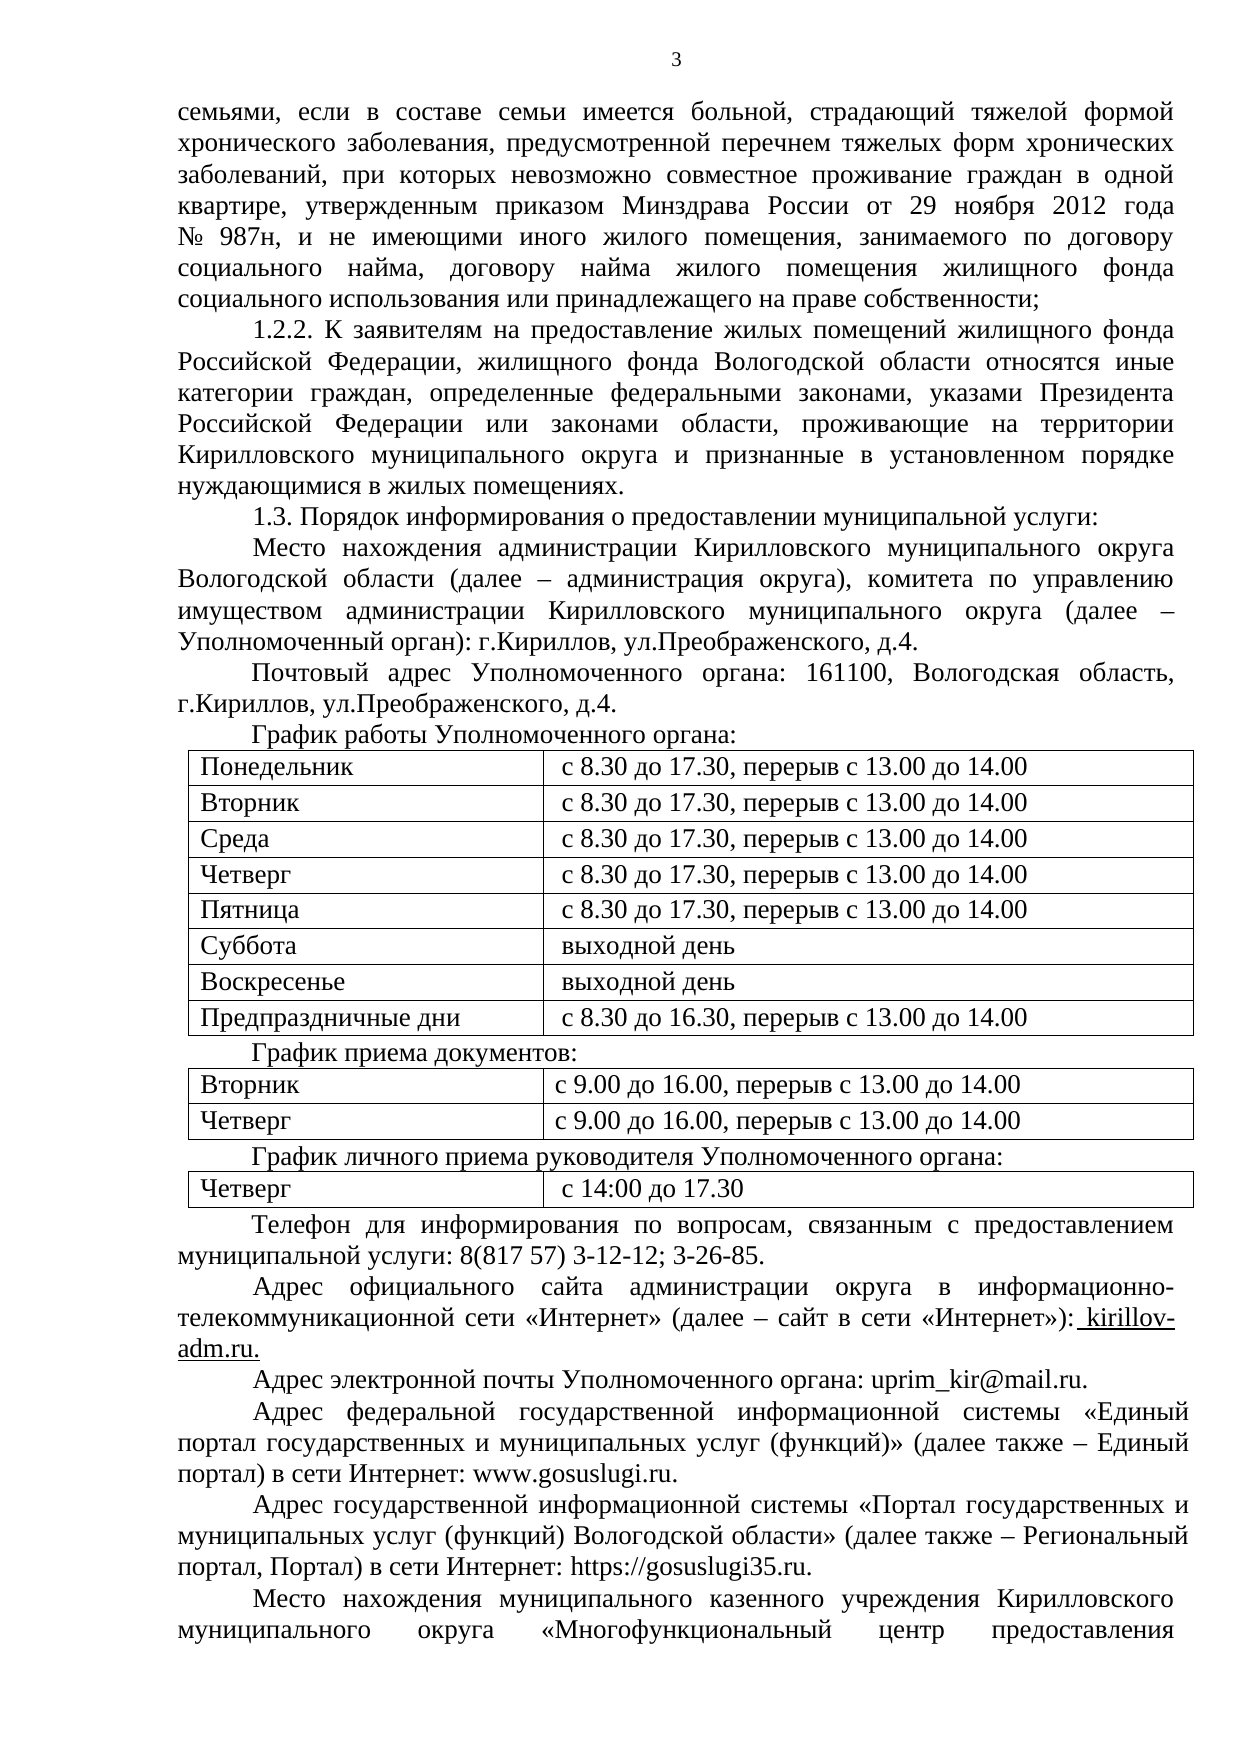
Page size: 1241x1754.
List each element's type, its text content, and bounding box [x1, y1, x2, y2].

text Адрес официального сайта администрации округа в информационно-телекоммуникационной сети «Интернет» (далее – сайт в сети «Интернет»): kirillov-adm.ru. [177, 1270, 1175, 1364]
table_cell с 9.00 до 16.00, перерыв с 13.00 до 14.00 [544, 1104, 1193, 1139]
table_header Вторник [189, 1069, 543, 1103]
text Адрес электронной почты Уполномоченного органа: uprim_kir@mail.ru. [177, 1364, 1175, 1395]
table_cell Четверг [189, 858, 543, 892]
table_cell с 8.30 до 16.30, перерыв с 13.00 до 14.00 [544, 1001, 1193, 1035]
text График работы Уполномоченного органа: [177, 718, 1176, 749]
table_header с 9.00 до 16.00, перерыв с 13.00 до 14.00 [544, 1069, 1193, 1103]
table_cell с 8.30 до 17.30, перерыв с 13.00 до 14.00 [544, 858, 1193, 892]
table_header Понедельник [189, 751, 543, 785]
text 1.3. Порядок информирования о предоставлении муниципальной услуги: [177, 500, 1175, 531]
text Адрес государственной информационной системы «Портал государственных и муниципальных услуг (функций) Вологодской области» (далее также – Региональный портал, Портал) в сети Интернет: https://gosuslugi35.ru. [177, 1488, 1190, 1582]
table_cell с 8.30 до 17.30, перерыв с 13.00 до 14.00 [544, 894, 1193, 928]
table_cell Четверг [189, 1104, 543, 1139]
table_cell Пятница [189, 894, 543, 928]
text Почтовый адрес Уполномоченного органа: 161100, Вологодская область, г.Кириллов, ул.Преображенского, д.4. [177, 656, 1175, 718]
table_header Четверг [189, 1172, 543, 1207]
table_cell Среда [189, 822, 543, 857]
table_cell выходной день [544, 965, 1193, 999]
text График приема документов: [177, 1036, 1175, 1067]
table_cell Предпраздничные дни [189, 1001, 543, 1035]
table_cell выходной день [544, 929, 1193, 964]
table_cell Суббота [189, 929, 543, 964]
text Адрес федеральной государственной информационной системы «Единый портал государственных и муниципальных услуг (функций)» (далее также – Единый портал) в сети Интернет: www.gosuslugi.ru. [177, 1395, 1190, 1488]
table_header с 14:00 до 17.30 [544, 1172, 1193, 1207]
table_cell Вторник [189, 786, 543, 821]
text 1.2.2. К заявителям на предоставление жилых помещений жилищного фонда Российской Федерации, жилищного фонда Вологодской области относятся иные категории граждан, определенные федеральными законами, указами Президента Российской Федерации или законами области, проживающие на территории Кирилловского муниципального округа и признанные в установленном порядке нуждающимися в жилых помещениях. [177, 313, 1175, 500]
table_cell с 8.30 до 17.30, перерыв с 13.00 до 14.00 [544, 822, 1193, 857]
table_cell с 8.30 до 17.30, перерыв с 13.00 до 14.00 [544, 786, 1193, 821]
table_header с 8.30 до 17.30, перерыв с 13.00 до 14.00 [544, 751, 1193, 785]
text Телефон для информирования по вопросам, связанным с предоставлением муниципальной услуги: 8(817 57) 3-12-12; 3-26-85. [177, 1208, 1175, 1270]
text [177, 95, 1175, 313]
text График личного приема руководителя Уполномоченного органа: [177, 1140, 1175, 1171]
table_cell Воскресенье [189, 965, 543, 999]
text Место нахождения администрации Кирилловского муниципального округа Вологодской области (далее – администрация округа), комитета по управлению имуществом администрации Кирилловского муниципального округа (далее – Уполномоченный орган): г.Кириллов, ул.Преображенского, д.4. [177, 531, 1175, 656]
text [177, 1582, 1175, 1644]
